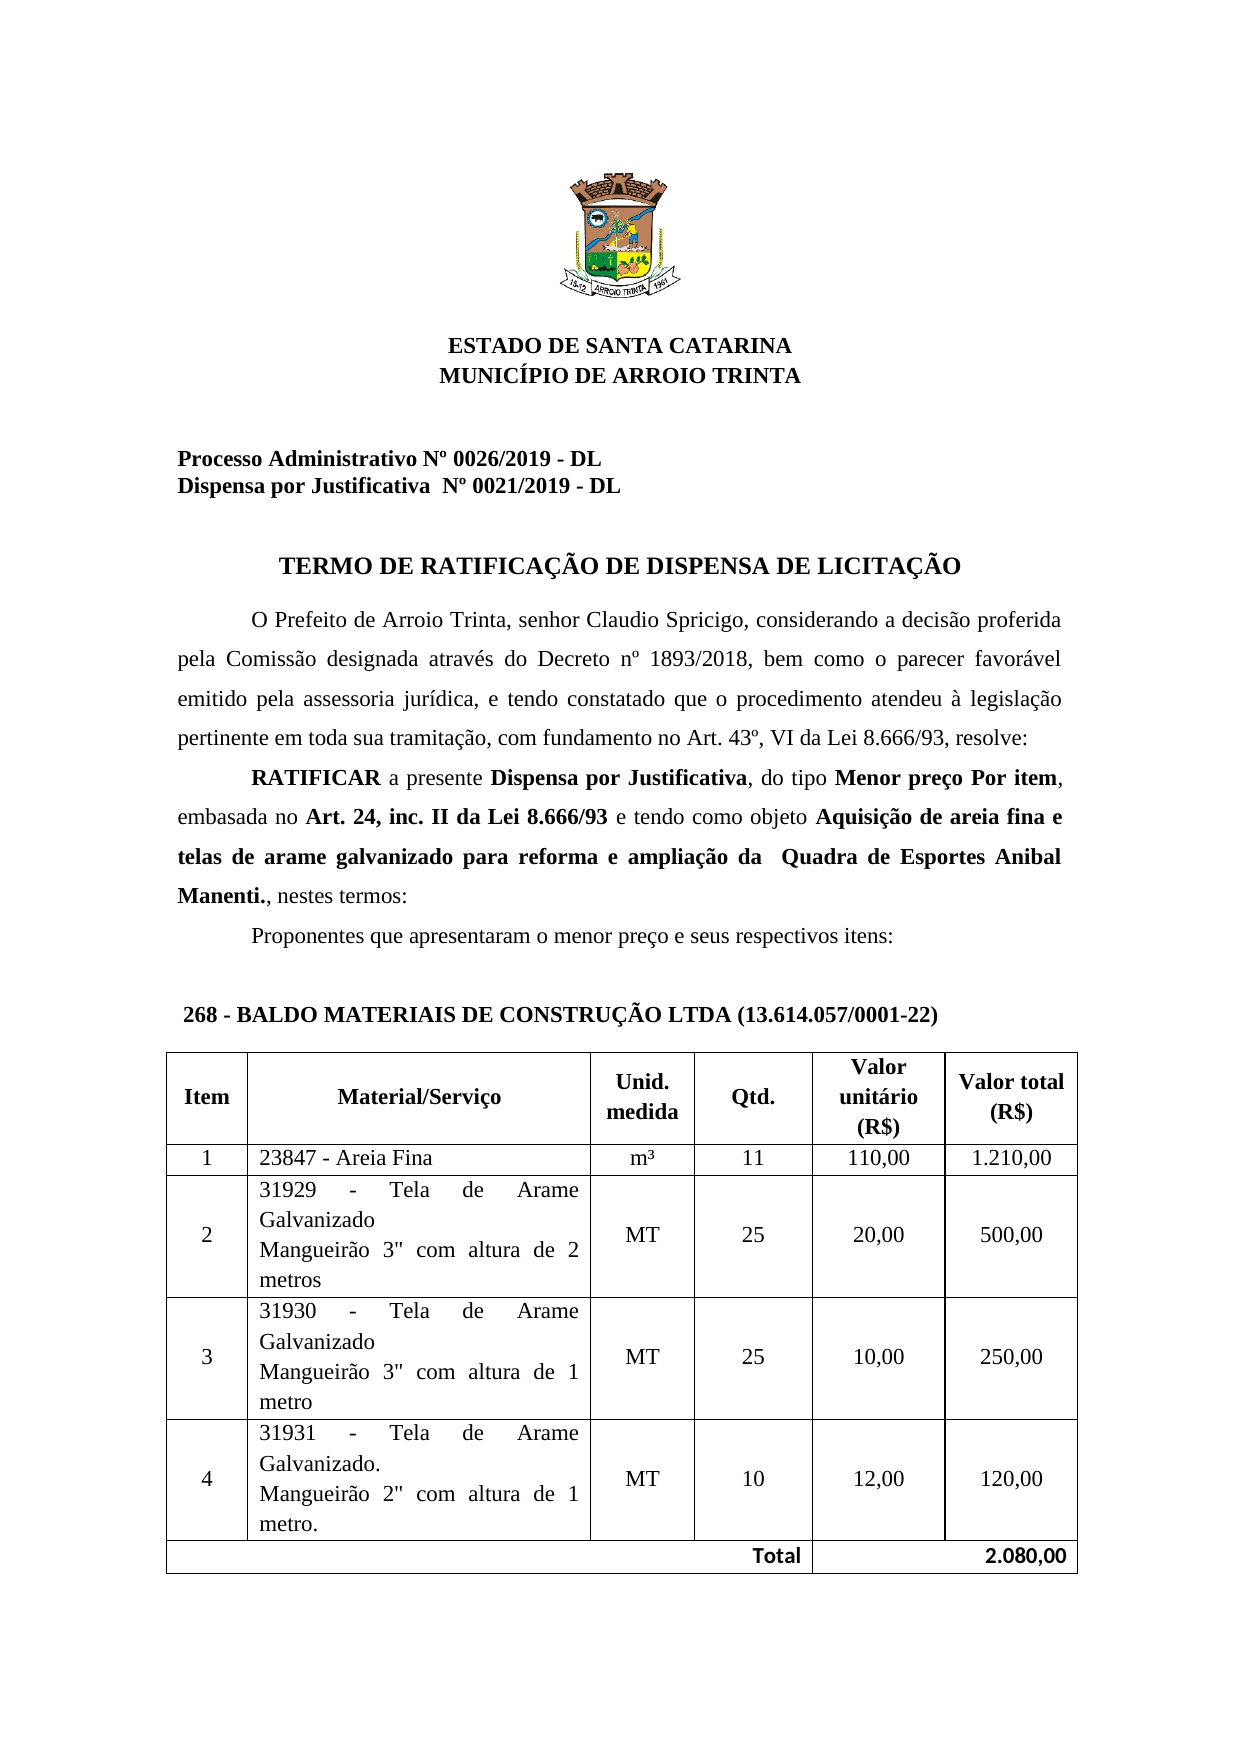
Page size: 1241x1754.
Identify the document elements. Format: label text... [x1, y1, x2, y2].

text 268 - BALDO MATERIAIS DE CONSTRUÇÃO LTDA (13.614.057/0001-22) [177, 1001, 1063, 1027]
table_cell 4 [167, 1420, 247, 1540]
table_cell m³ [591, 1145, 694, 1175]
text TERMO DE RATIFICAÇÃO DE DISPENSA DE LICITAÇÃO [177, 551, 1063, 579]
table_header Valor unitário (R$) [813, 1053, 944, 1143]
table_header Qtd. [695, 1053, 812, 1143]
text Dispensa por Justificativa Nº 0021/2019 - DL [177, 472, 1063, 498]
table_header Material/Serviço [248, 1053, 590, 1143]
text Proponentes que apresentaram o menor preço e seus respectivos itens: [177, 922, 1063, 948]
table_cell MT [591, 1298, 694, 1418]
table_cell 25 [695, 1176, 812, 1297]
table_cell MT [591, 1420, 694, 1540]
text Processo Administrativo Nº 0026/2019 - DL [177, 445, 1063, 472]
table_header Valor total (R$) [946, 1053, 1077, 1143]
text ESTADO DE SANTA CATARINA [177, 332, 1063, 359]
table_cell 2.080,00 [813, 1541, 1077, 1573]
table_cell 1.210,00 [946, 1145, 1077, 1175]
table_cell 12,00 [813, 1420, 944, 1540]
table_cell 110,00 [813, 1145, 944, 1175]
table_cell 10,00 [813, 1298, 944, 1418]
table_cell 23847 - Areia Fina [248, 1145, 590, 1175]
table_cell 20,00 [813, 1176, 944, 1297]
text MUNICÍPIO DE ARROIO TRINTA [177, 362, 1063, 389]
picture [559, 173, 681, 298]
table_cell 31931 - Tela de Arame Galvanizado. Mangueirão 2" com altura de 1 metro. [248, 1420, 590, 1540]
table_cell 2 [167, 1176, 247, 1297]
table_cell 10 [695, 1420, 812, 1540]
table_cell 31929 - Tela de Arame Galvanizado Mangueirão 3" com altura de 2 metros [248, 1176, 590, 1297]
table_cell 31930 - Tela de Arame Galvanizado Mangueirão 3" com altura de 1 metro [248, 1298, 590, 1418]
table_cell 25 [695, 1298, 812, 1418]
text RATIFICAR a presente Dispensa por Justificativa, do tipo Menor preço Por item, embasada no Art. 24, inc. II da Lei 8.666/93 e tendo como objeto Aquisição de areia fina e telas de arame galvanizado para reforma e ampliação da Quadra de Esportes Anibal Manenti., nestes termos: [177, 764, 1063, 909]
table_header Unid. medida [591, 1053, 694, 1143]
table_cell 250,00 [946, 1298, 1077, 1418]
table_cell 1 [167, 1145, 247, 1175]
table_cell 500,00 [946, 1176, 1077, 1297]
table_cell 3 [167, 1298, 247, 1418]
table_cell Total [167, 1541, 812, 1573]
table_cell MT [591, 1176, 694, 1297]
table_cell 120,00 [946, 1420, 1077, 1540]
table_cell 11 [695, 1145, 812, 1175]
text O Prefeito de Arroio Trinta, senhor Claudio Spricigo, considerando a decisão proferida pela Comissão designada através do Decreto nº 1893/2018, bem como o parecer favorável emitido pela assessoria jurídica, e tendo constatado que o procedimento atendeu à legislação pertinente em toda sua tramitação, com fundamento no Art. 43º, VI da Lei 8.666/93, resolve: [177, 606, 1063, 751]
table_header Item [167, 1053, 247, 1143]
